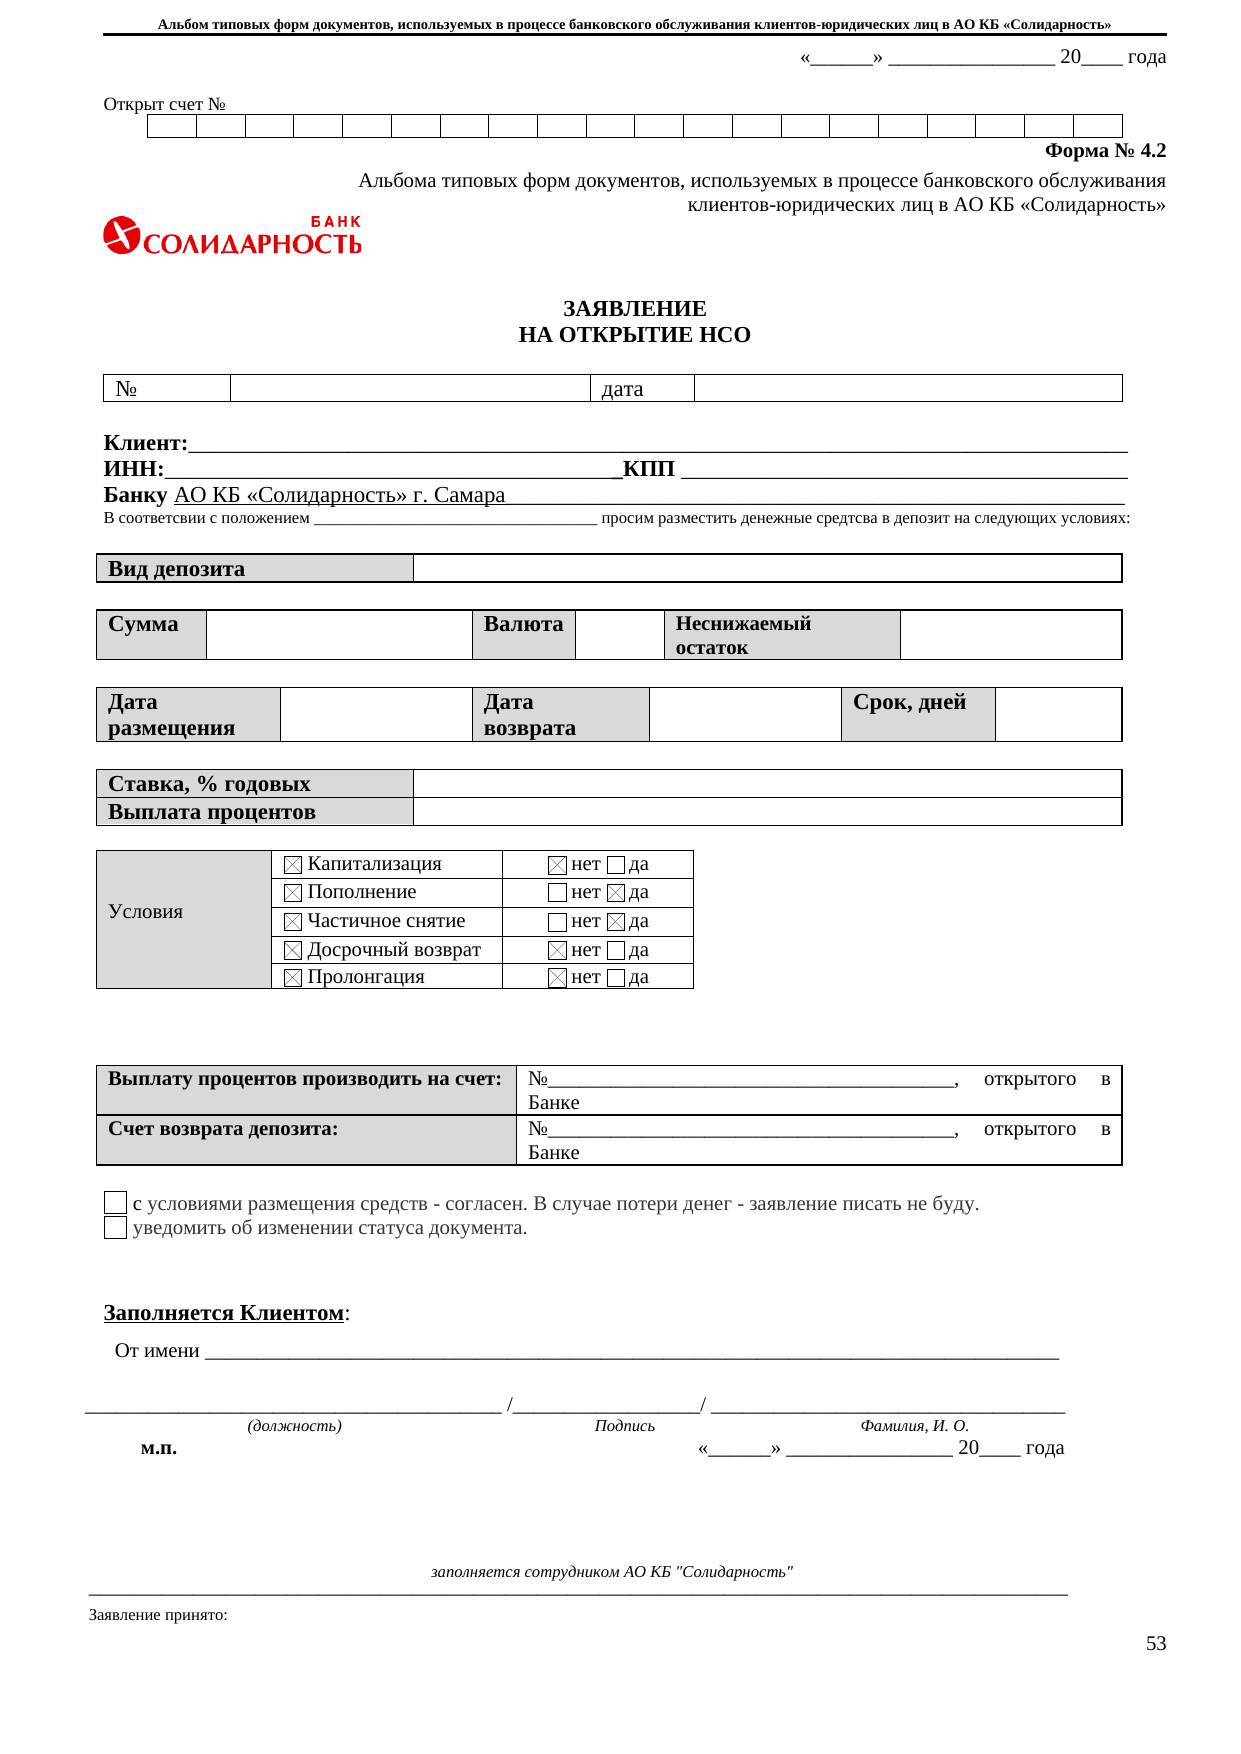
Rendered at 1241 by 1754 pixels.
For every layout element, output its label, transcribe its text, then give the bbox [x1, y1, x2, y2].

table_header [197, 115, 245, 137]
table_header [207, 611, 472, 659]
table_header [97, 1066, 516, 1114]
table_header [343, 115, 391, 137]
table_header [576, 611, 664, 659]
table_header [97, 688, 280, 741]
text уведомить об изменении статуса документа. [103, 1214, 1167, 1239]
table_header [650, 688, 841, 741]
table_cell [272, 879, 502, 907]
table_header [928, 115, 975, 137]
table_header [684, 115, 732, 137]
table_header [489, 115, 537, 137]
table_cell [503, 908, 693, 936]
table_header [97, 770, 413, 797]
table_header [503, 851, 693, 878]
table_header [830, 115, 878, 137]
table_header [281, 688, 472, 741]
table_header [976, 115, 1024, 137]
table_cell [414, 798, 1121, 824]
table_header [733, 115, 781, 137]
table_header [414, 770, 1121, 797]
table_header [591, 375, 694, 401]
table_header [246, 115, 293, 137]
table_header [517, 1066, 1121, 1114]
text ЗАЯВЛЕНИЕ [103, 295, 1167, 321]
subtitle Альбома типовых форм документов, используемых в процессе банковского обслуживания клиентов-юридических лиц в АО КБ «Солидарность» [74, 168, 1166, 216]
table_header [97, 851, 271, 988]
text заполняется сотрудником АО КБ "Солидарность" [59, 1562, 1167, 1581]
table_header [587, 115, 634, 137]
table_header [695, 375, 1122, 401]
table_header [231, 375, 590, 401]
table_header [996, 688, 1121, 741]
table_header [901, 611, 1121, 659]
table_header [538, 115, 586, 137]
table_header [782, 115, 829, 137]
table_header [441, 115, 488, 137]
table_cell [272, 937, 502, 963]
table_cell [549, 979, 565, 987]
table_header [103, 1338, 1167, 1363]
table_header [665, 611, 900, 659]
picture [103, 216, 362, 254]
text Клиент:__________________________________________________________________________________ [103, 428, 1167, 455]
text В соответсвии с положением __________________________________ просим разместить денежные средтсва в депозит на следующих условиях: [103, 508, 1167, 527]
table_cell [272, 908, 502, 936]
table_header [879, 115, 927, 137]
text Заявление принято: [88, 1605, 1167, 1624]
text с условиями размещения средств - согласен. В случае потери денег - заявление писать не буду. [127, 1191, 1167, 1214]
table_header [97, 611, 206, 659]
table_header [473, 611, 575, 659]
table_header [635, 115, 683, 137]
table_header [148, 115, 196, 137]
text НА ОТКРЫТИЕ НСО [103, 321, 1167, 347]
text «______» ________________ 20____ года [103, 44, 1167, 68]
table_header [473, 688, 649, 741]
text Банку АО КБ «Солидарность» г. Самара______________________________________________________ [103, 481, 1167, 508]
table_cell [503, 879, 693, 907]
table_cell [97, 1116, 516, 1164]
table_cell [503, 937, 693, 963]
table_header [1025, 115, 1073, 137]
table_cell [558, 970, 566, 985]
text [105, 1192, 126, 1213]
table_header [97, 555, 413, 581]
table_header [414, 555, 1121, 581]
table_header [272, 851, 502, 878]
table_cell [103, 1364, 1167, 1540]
text Открыт счет № [103, 92, 1167, 114]
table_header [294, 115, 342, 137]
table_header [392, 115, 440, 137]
text Заполняется Клиентом: [103, 1299, 1167, 1326]
subtitle Форма № 4.2 [74, 138, 1166, 162]
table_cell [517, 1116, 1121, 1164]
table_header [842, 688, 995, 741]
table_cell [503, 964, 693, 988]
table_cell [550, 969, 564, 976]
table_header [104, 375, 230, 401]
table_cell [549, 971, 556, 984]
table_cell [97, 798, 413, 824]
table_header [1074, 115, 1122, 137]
text –––––––––––––––––––––––––––––––––––––––––––––––––––––––––––––––––––––––––––––––––––––––––––––– [88, 1581, 1167, 1605]
text ИНН:________________________________________КПП _______________________________________ [103, 455, 1167, 481]
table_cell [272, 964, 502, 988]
